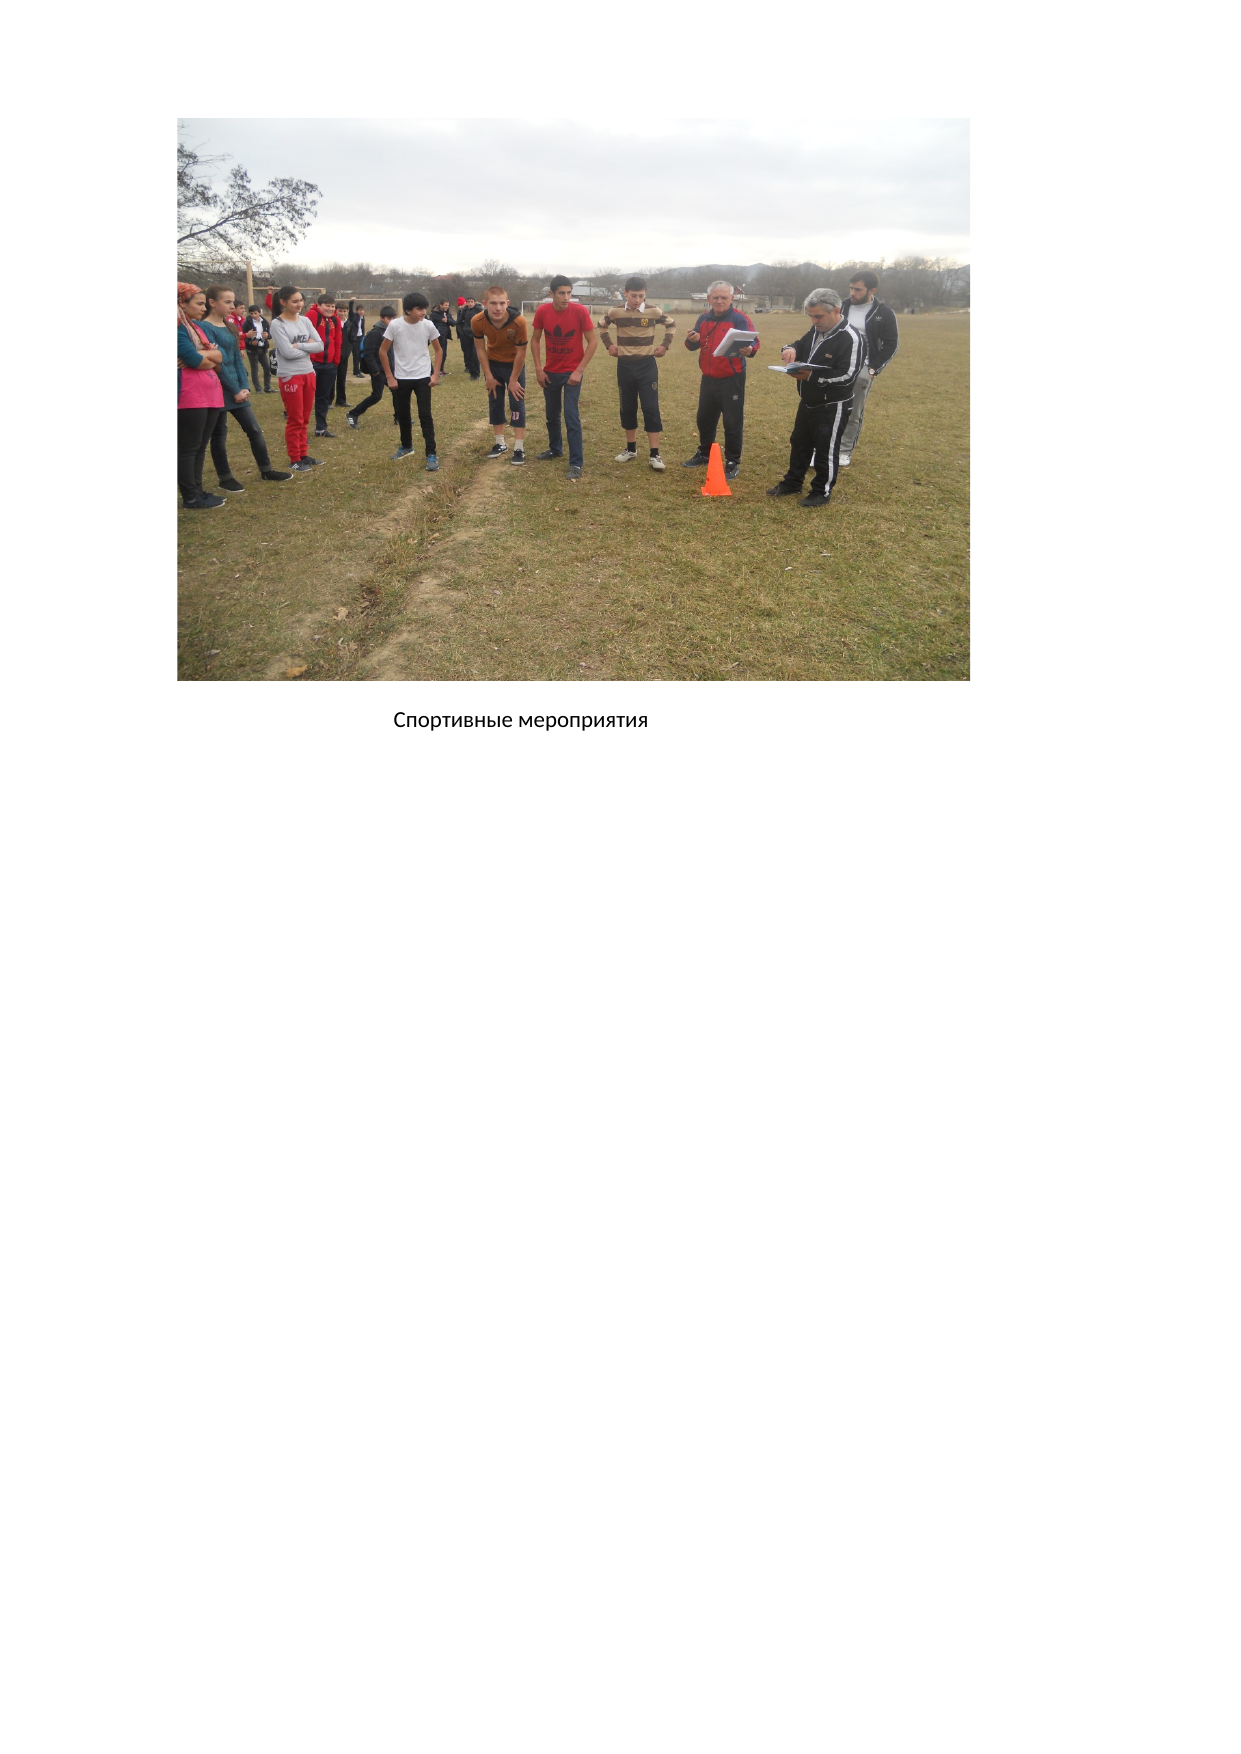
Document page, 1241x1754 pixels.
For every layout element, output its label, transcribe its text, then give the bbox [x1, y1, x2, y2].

picture [177, 118, 971, 681]
text Спортивные мероприятия [177, 705, 1152, 733]
